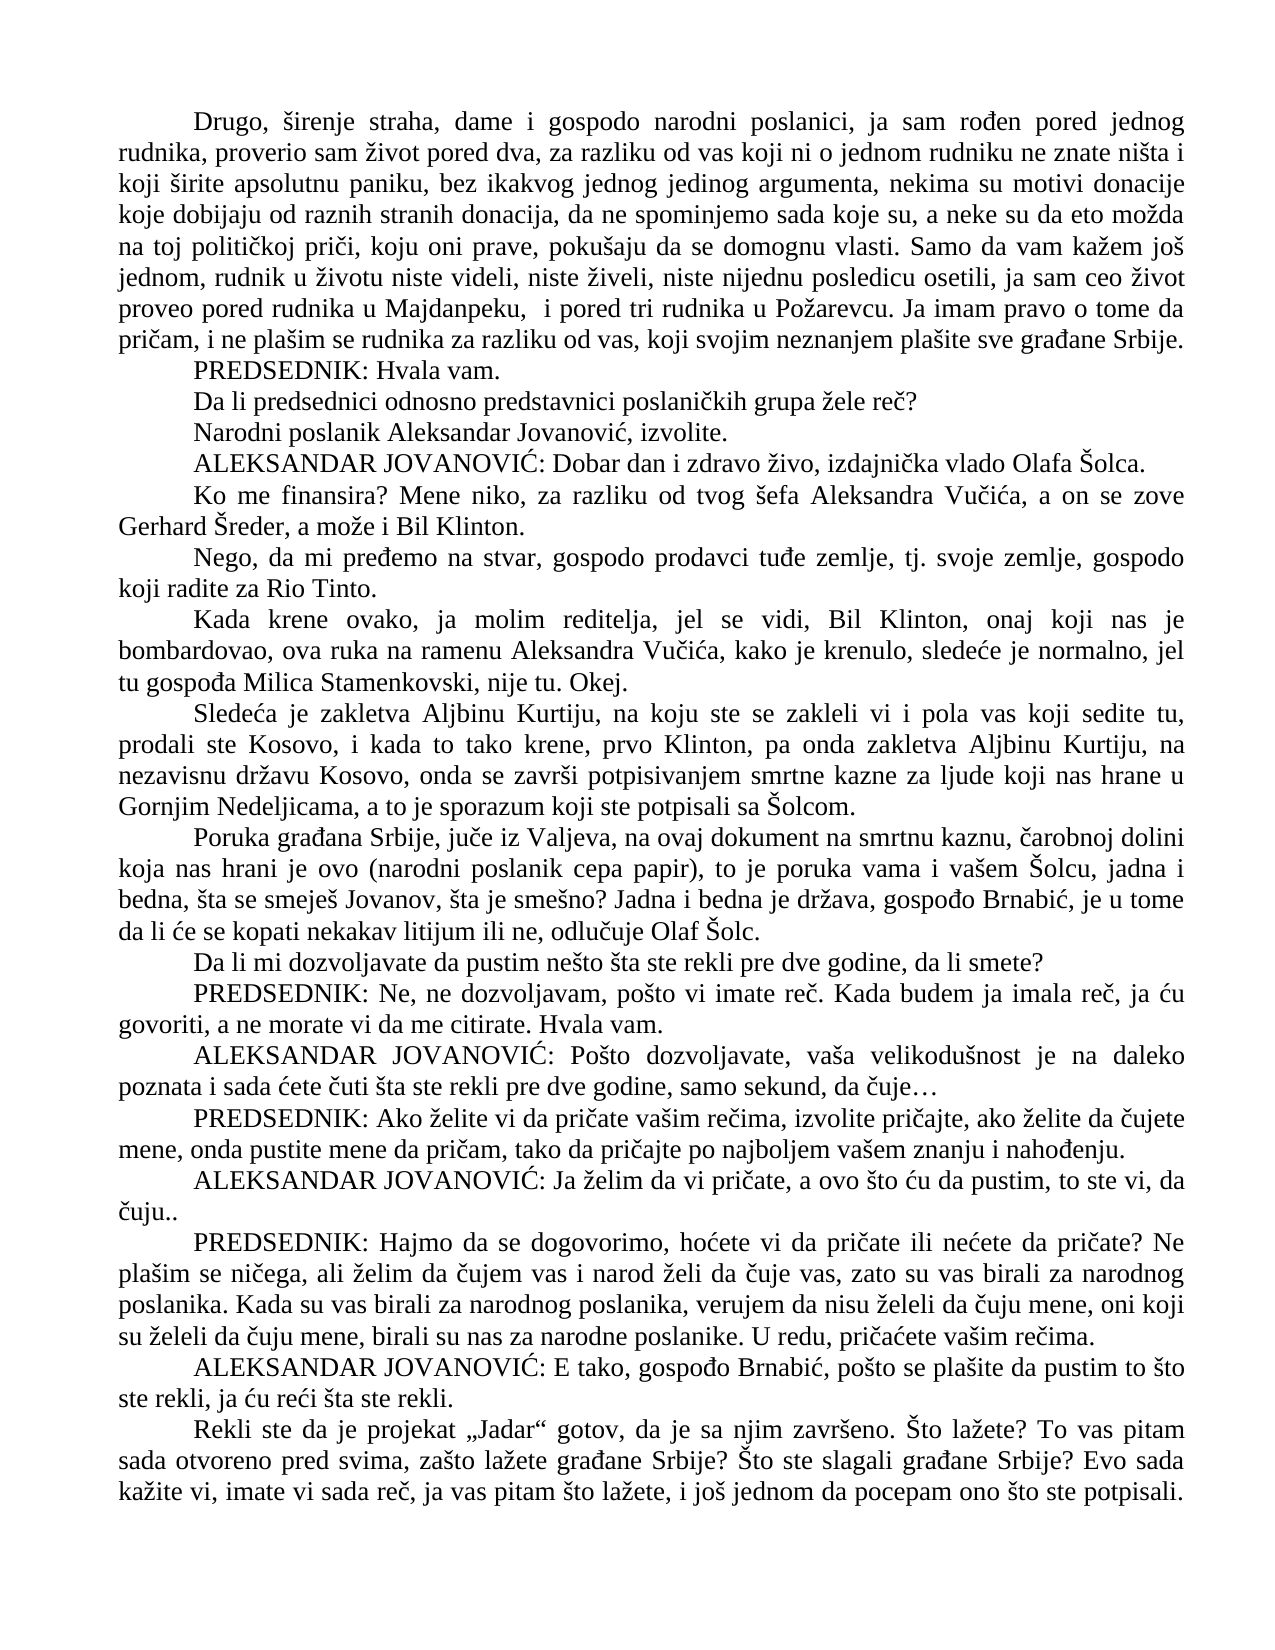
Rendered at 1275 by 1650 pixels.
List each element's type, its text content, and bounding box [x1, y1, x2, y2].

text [118, 1413, 1186, 1507]
text Narodni poslanik Aleksandar Jovanović, izvolite. [118, 416, 1186, 448]
text PREDSEDNIK: Ne, ne dozvoljavam, pošto vi imate reč. Kada budem ja imala reč, ja ću govoriti, a ne morate vi da me citirate. Hvala vam. [118, 977, 1186, 1039]
text Kada krene ovako, ja molim reditelja, jel se vidi, Bil Klinton, onaj koji nas je bombardovao, ova ruka na ramenu Aleksandra Vučića, kako je krenulo, sledeće je normalno, jel tu gospođa Milica Stamenkovski, nije tu. Okej. [118, 603, 1186, 697]
text Nego, da mi pređemo na stvar, gospodo prodavci tuđe zemlje, tj. svoje zemlje, gospodo koji radite za Rio Tinto. [118, 541, 1186, 603]
text ALEKSANDAR JOVANOVIĆ: E tako, gospođo Brnabić, pošto se plašite da pustim to što ste rekli, ja ću reći šta ste rekli. [118, 1351, 1186, 1413]
text Sledeća je zakletva Aljbinu Kurtiju, na koju ste se zakleli vi i pola vas koji sedite tu, prodali ste Kosovo, i kada to tako krene, prvo Klinton, pa onda zakletva Aljbinu Kurtiju, na nezavisnu državu Kosovo, onda se završi potpisivanjem smrtne kazne za ljude koji nas hrane u Gornjim Nedeljicama, a to je sporazum koji ste potpisali sa Šolcom. [118, 697, 1186, 821]
text ALEKSANDAR JOVANOVIĆ: Pošto dozvoljavate, vaša velikodušnost je na daleko poznata i sada ćete čuti šta ste rekli pre dve godine, samo sekund, da čuje… [118, 1039, 1186, 1102]
text PREDSEDNIK: Hajmo da se dogovorimo, hoćete vi da pričate ili nećete da pričate? Ne plašim se ničega, ali želim da čujem vas i narod želi da čuje vas, zato su vas birali za narodnog poslanika. Kada su vas birali za narodnog poslanika, verujem da nisu želeli da čuju mene, oni koji su želeli da čuju mene, birali su nas za narodne poslanike. U redu, pričaćete vašim rečima. [118, 1226, 1186, 1351]
text Poruka građana Srbije, juče iz Valjeva, na ovaj dokument na smrtnu kaznu, čarobnoj dolini koja nas hrani je ovo (narodni poslanik cepa papir), to je poruka vama i vašem Šolcu, jadna i bedna, šta se smeješ Jovanov, šta je smešno? Jadna i bedna je država, gospođo Brnabić, je u tome da li će se kopati nekakav litijum ili ne, odlučuje Olaf Šolc. [118, 821, 1186, 946]
text Da li predsednici odnosno predstavnici poslaničkih grupa žele reč? [118, 385, 1186, 416]
text PREDSEDNIK: Ako želite vi da pričate vašim rečima, izvolite pričajte, ako želite da čujete mene, onda pustite mene da pričam, tako da pričajte po najboljem vašem znanju i nahođenju. [118, 1102, 1186, 1164]
text ALEKSANDAR JOVANOVIĆ: Ja želim da vi pričate, a ovo što ću da pustim, to ste vi, da čuju.. [118, 1164, 1186, 1226]
text Da li mi dozvoljavate da pustim nešto šta ste rekli pre dve godine, da li smete? [118, 946, 1186, 977]
text Drugo, širenje straha, dame i gospodo narodni poslanici, ja sam rođen pored jednog rudnika, proverio sam život pored dva, za razliku od vas koji ni o jednom rudniku ne znate ništa i koji širite apsolutnu paniku, bez ikakvog jednog jedinog argumenta, nekima su motivi donacije koje dobijaju od raznih stranih donacija, da ne spominjemo sada koje su, a neke su da eto možda na toj političkoj priči, koju oni prave, pokušaju da se domognu vlasti. Samo da vam kažem još jednom, rudnik u životu niste videli, niste živeli, niste nijednu posledicu osetili, ja sam ceo život proveo pored rudnika u Majdanpeku, i pored tri rudnika u Požarevcu. Ja imam pravo o tome da pričam, i ne plašim se rudnika za razliku od vas, koji svojim neznanjem plašite sve građane Srbije. [118, 105, 1186, 354]
text PREDSEDNIK: Hvala vam. [118, 354, 1186, 385]
text Ko me finansira? Mene niko, za razliku od tvog šefa Aleksandra Vučića, a on se zove Gerhard Šreder, a može i Bil Klinton. [118, 479, 1186, 541]
text ALEKSANDAR JOVANOVIĆ: Dobar dan i zdravo živo, izdajnička vlado Olafa Šolca. [118, 448, 1186, 479]
